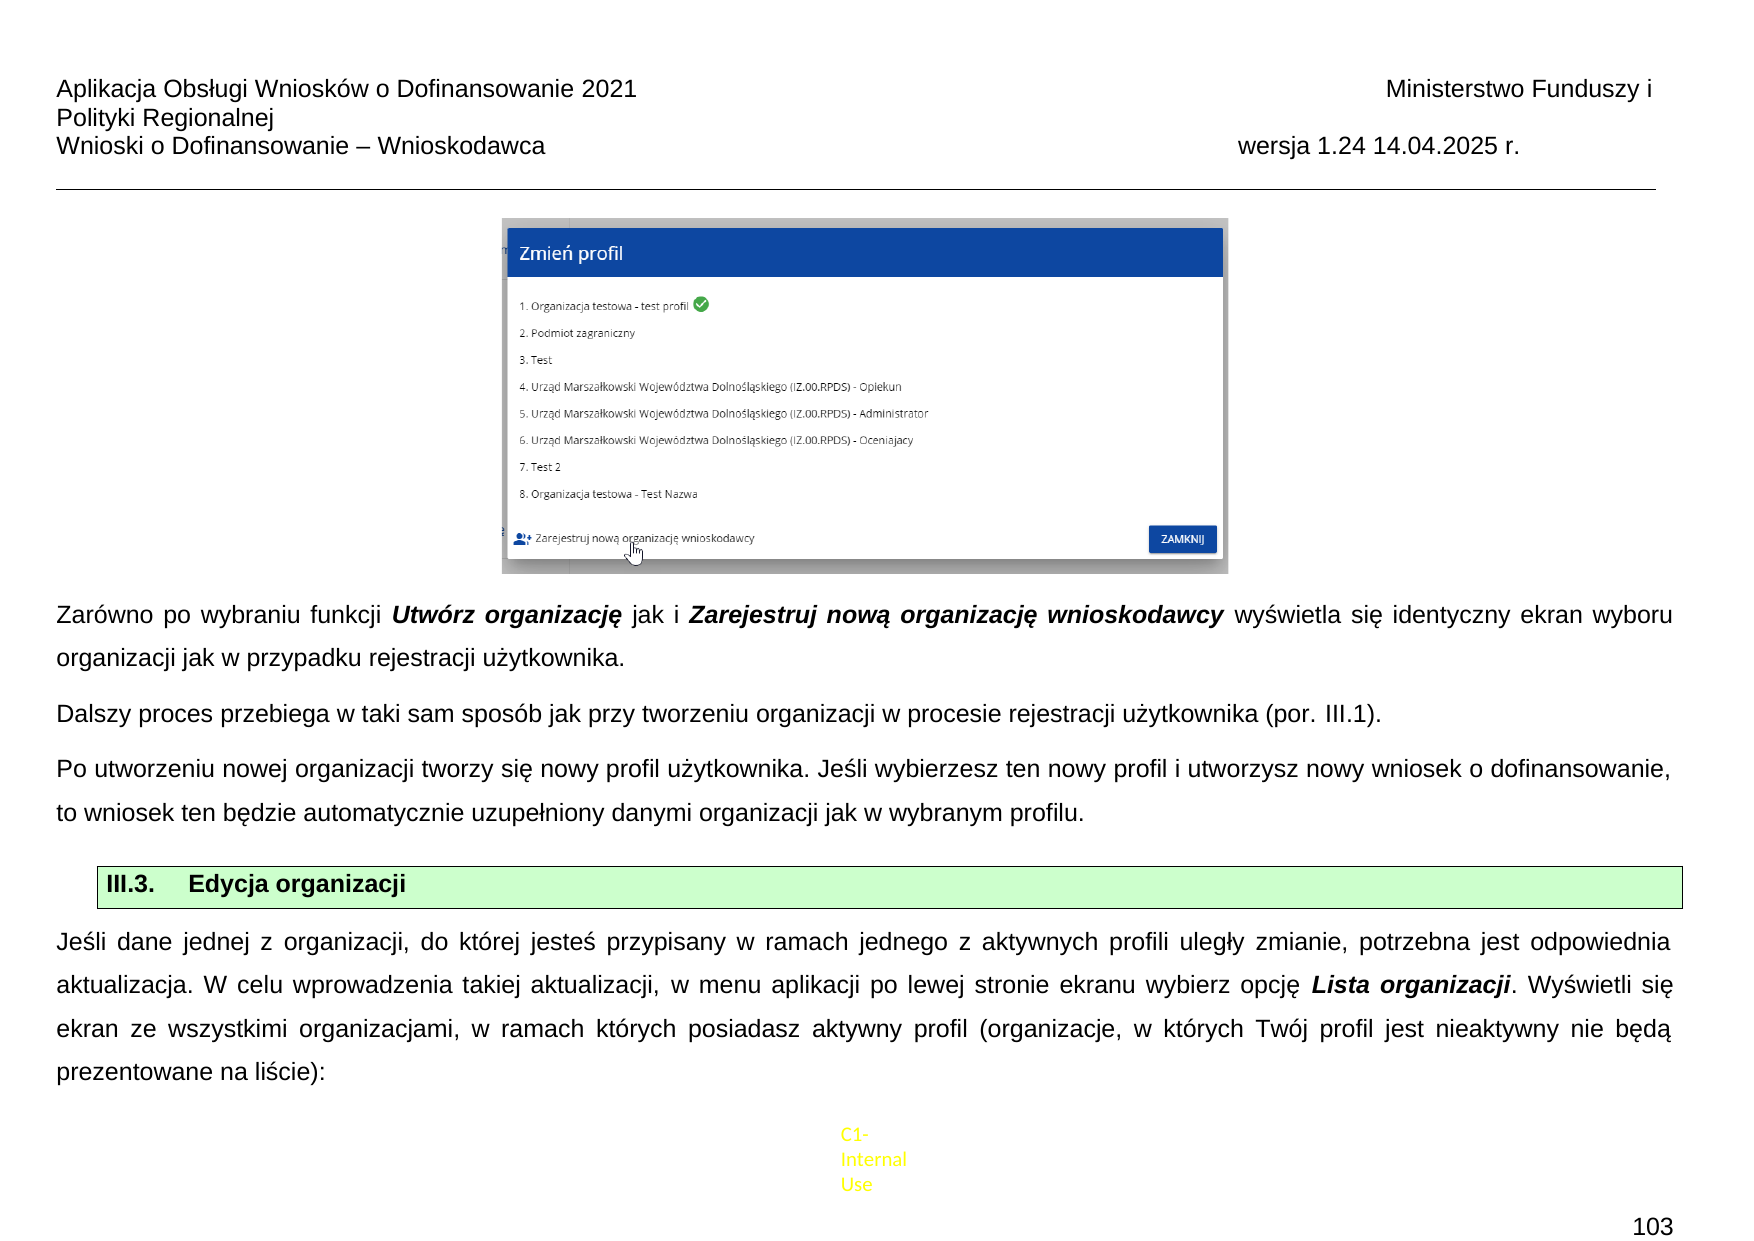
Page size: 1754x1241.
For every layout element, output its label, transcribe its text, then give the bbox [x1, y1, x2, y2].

picture [501, 218, 1229, 574]
text Po utworzeniu nowej organizacji tworzy się nowy profil użytkownika. Jeśli wybierzesz ten nowy profil i utworzysz nowy wniosek o dofinansowanie, to wniosek ten będzie automatycznie uzupełniony danymi organizacji jak w wybranym profilu. [56, 754, 1674, 826]
text Dalszy proces przebiega w taki sam sposób jak przy tworzeniu organizacji w procesie rejestracji użytkownika (por. 3.1). [56, 699, 1674, 728]
text Jeśli dane jednej z organizacji, do której jesteś przypisany w ramach jednego z aktywnych profili uległy zmianie, potrzebna jest odpowiednia aktualizacja. W celu wprowadzenia takiej aktualizacji, w menu aplikacji po lewej stronie ekranu wybierz opcję Lista organizacji. Wyświetli się ekran ze wszystkimi organizacjami, w ramach których posiadasz aktywny profil (organizacje, w których Twój profil jest nieaktywny nie będą prezentowane na liście): [56, 927, 1674, 1085]
subtitle Edycja organizacji [98, 867, 1682, 908]
text Zarówno po wybraniu funkcji Utwórz organizację jak i Zarejestruj nową organizację wnioskodawcy wyświetla się identyczny ekran wyboru organizacji jak w przypadku rejestracji użytkownika. [56, 600, 1674, 672]
